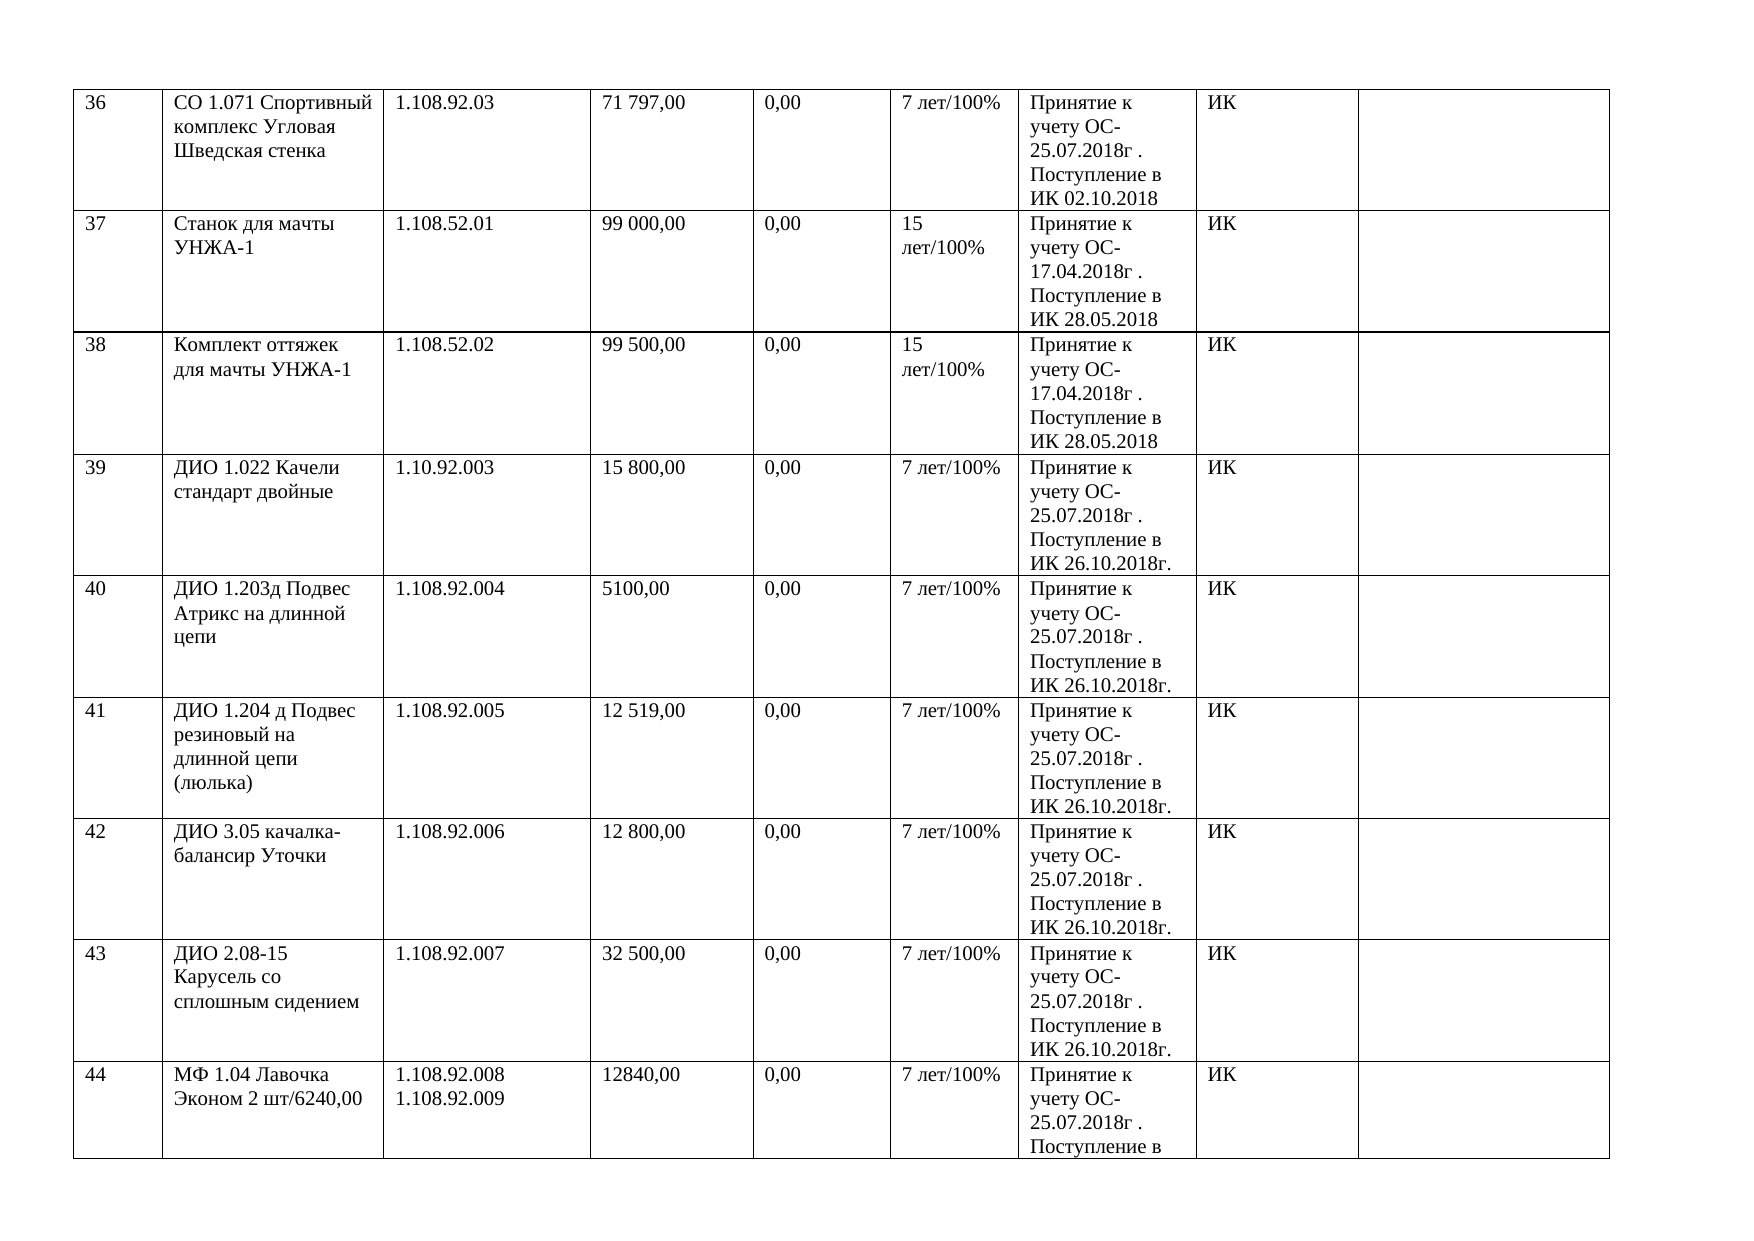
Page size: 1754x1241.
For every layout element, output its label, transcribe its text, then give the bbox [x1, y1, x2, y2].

table_cell 0,00 [754, 576, 890, 697]
table_cell 1.108.52.02 [384, 333, 590, 454]
table_cell 7 лет/100% [891, 455, 1018, 575]
table_cell ИК [1197, 333, 1358, 454]
table_cell 36 [74, 90, 162, 210]
table_cell ИК [1197, 698, 1358, 818]
table_cell 99 500,00 [591, 333, 753, 454]
table_cell 71 797,00 [591, 90, 753, 210]
table_cell 0,00 [754, 1062, 890, 1158]
table_cell [1359, 211, 1609, 331]
table_cell 0,00 [754, 90, 890, 210]
table_cell [1359, 940, 1609, 1061]
table_cell ИК [1197, 1062, 1358, 1158]
table_cell Станок для мачты УНЖА-1 [163, 211, 383, 331]
table_cell 7 лет/100% [891, 576, 1018, 697]
table_cell Принятие к учету ОС-25.07.2018г . Поступление в ИК 26.10.2018г. [1019, 819, 1196, 939]
table_cell Принятие к учету ОС-25.07.2018г . Поступление в ИК 26.10.2018г. [1019, 455, 1196, 575]
table_cell 0,00 [754, 698, 890, 818]
table_cell ИК [1197, 455, 1358, 575]
table_cell ДИО 3.05 качалка-балансир Уточки [163, 819, 383, 939]
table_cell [1019, 90, 1196, 210]
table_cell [163, 1062, 383, 1158]
table_cell 7 лет/100% [891, 1062, 1018, 1158]
table_cell [1359, 90, 1609, 210]
table_cell 15 800,00 [591, 455, 753, 575]
table_cell 1.108.92.006 [384, 819, 590, 939]
table_cell 7 лет/100% [891, 940, 1018, 1061]
table_cell [1359, 819, 1609, 939]
table_cell [1359, 576, 1609, 697]
table_cell 7 лет/100% [891, 90, 1018, 210]
table_cell 40 [74, 576, 162, 697]
table_cell 44 [74, 1062, 162, 1158]
table_cell ИК [1197, 90, 1358, 210]
table_cell 0,00 [754, 455, 890, 575]
table_cell 15 лет/100% [891, 211, 1018, 331]
table_cell Принятие к учету ОС-25.07.2018г . Поступление в ИК 26.10.2018г. [1019, 698, 1196, 818]
table_cell [1359, 455, 1609, 575]
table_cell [384, 1062, 590, 1158]
table_cell 99 000,00 [591, 211, 753, 331]
table_cell [1359, 1062, 1609, 1158]
table_cell ДИО 1.204 д Подвес резиновый на длинной цепи (люлька) [163, 698, 383, 818]
table_cell 32 500,00 [591, 940, 753, 1061]
table_cell ДИО 2.08-15 Карусель со сплошным сидением [163, 940, 383, 1061]
table_cell 41 [74, 698, 162, 818]
table_cell ДИО 1.022 Качели стандарт двойные [163, 455, 383, 575]
table_cell Комплект оттяжек для мачты УНЖА-1 [163, 333, 383, 454]
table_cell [1019, 940, 1196, 1061]
table_cell 12840,00 [591, 1062, 753, 1158]
table_cell СО 1.071 Спортивный комплекс Угловая Шведская стенка [163, 90, 383, 210]
table_cell 0,00 [754, 333, 890, 454]
table_cell 0,00 [754, 940, 890, 1061]
table_cell 7 лет/100% [891, 698, 1018, 818]
table_cell Принятие к учету ОС-17.04.2018г . Поступление в ИК 28.05.2018 [1019, 333, 1196, 454]
table_cell 1.108.92.005 [384, 698, 590, 818]
table_cell 12 519,00 [591, 698, 753, 818]
table_cell 1.108.92.03 [384, 90, 590, 210]
table_cell ИК [1197, 819, 1358, 939]
table_cell 38 [74, 333, 162, 454]
table_cell ИК [1197, 940, 1358, 1061]
table_cell 1.10.92.003 [384, 455, 590, 575]
table_cell [1359, 698, 1609, 818]
table_cell 0,00 [754, 819, 890, 939]
table_cell 15 лет/100% [891, 333, 1018, 454]
table_cell 1.108.92.004 [384, 576, 590, 697]
table_cell [1359, 333, 1609, 454]
table_cell ИК [1197, 211, 1358, 331]
table_cell 1.108.52.01 [384, 211, 590, 331]
table_cell 43 [74, 940, 162, 1061]
table_cell ДИО 1.203д Подвес Атрикс на длинной цепи [163, 576, 383, 697]
table_cell 5100,00 [591, 576, 753, 697]
table_cell 12 800,00 [591, 819, 753, 939]
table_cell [1019, 1062, 1196, 1158]
table_cell 42 [74, 819, 162, 939]
table_cell Принятие к учету ОС-17.04.2018г . Поступление в ИК 28.05.2018 [1019, 211, 1196, 331]
table_cell Принятие к учету ОС-25.07.2018г . Поступление в ИК 26.10.2018г. [1019, 576, 1196, 697]
table_cell 39 [74, 455, 162, 575]
table_cell 1.108.92.007 [384, 940, 590, 1061]
table_cell 7 лет/100% [891, 819, 1018, 939]
table_cell 0,00 [754, 211, 890, 331]
table_cell 37 [74, 211, 162, 331]
table_cell ИК [1197, 576, 1358, 697]
